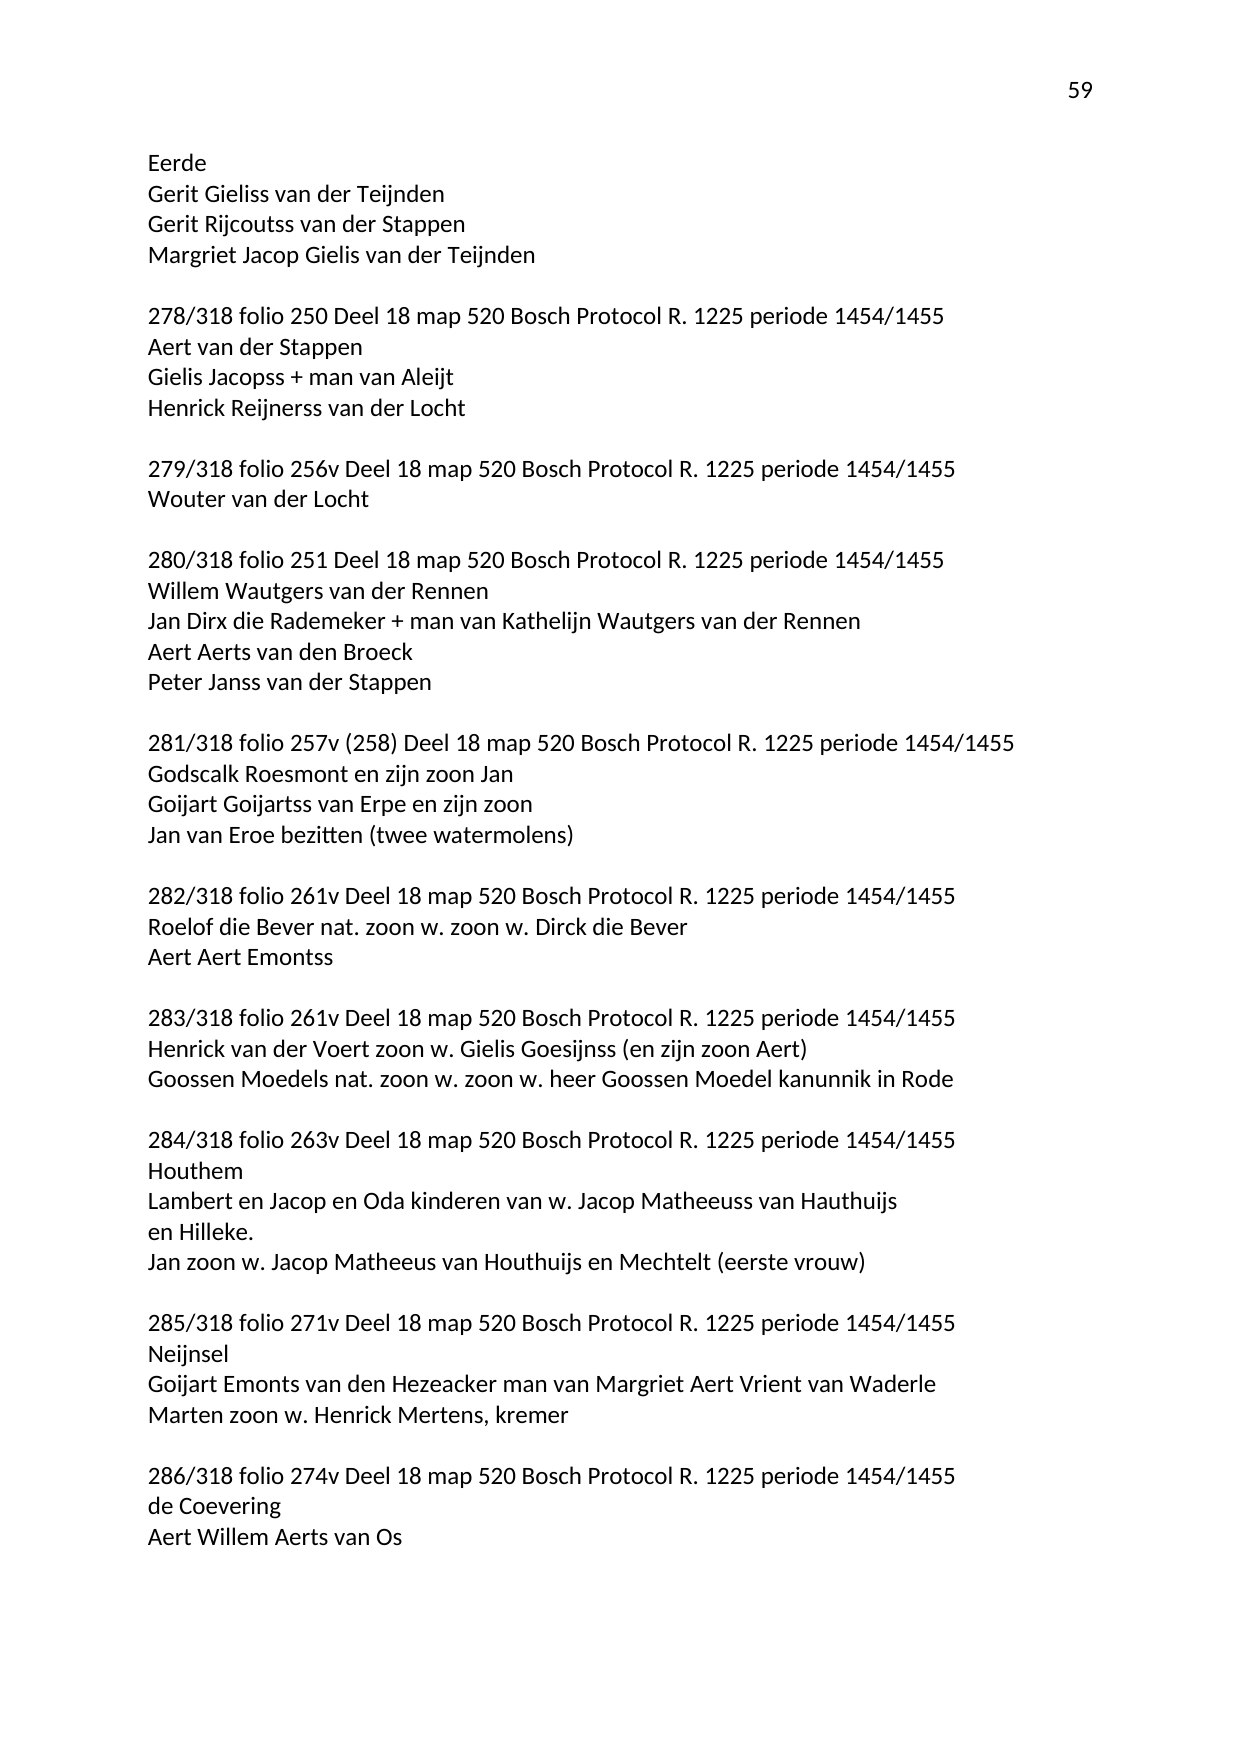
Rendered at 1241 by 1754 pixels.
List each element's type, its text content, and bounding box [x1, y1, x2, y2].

text Marten zoon w. Henrick Mertens, kremer [148, 1399, 1093, 1429]
text Henrick van der Voert zoon w. Gielis Goesijnss (en zijn zoon Aert) [148, 1033, 1093, 1063]
text Henrick Reijnerss van der Locht [148, 392, 1093, 422]
text Aert van der Stappen [148, 331, 1093, 361]
text 286/318 folio 274v Deel 18 map 520 Bosch Protocol R. 1225 periode 1454/1455 [148, 1460, 1093, 1491]
text Jan Dirx die Rademeker + man van Kathelijn Wautgers van der Rennen [148, 605, 1093, 636]
text Peter Janss van der Stappen [148, 666, 1093, 697]
text Jan van Eroe bezitten (twee watermolens) [148, 819, 1093, 849]
text Gielis Jacopss + man van Aleijt [148, 361, 1093, 392]
text Lambert en Jacop en Oda kinderen van w. Jacop Matheeuss van Hauthuijs [148, 1185, 1093, 1216]
text 283/318 folio 261v Deel 18 map 520 Bosch Protocol R. 1225 periode 1454/1455 [148, 1002, 1093, 1033]
text Wouter van der Locht [148, 483, 1093, 514]
text de Coevering [148, 1491, 1093, 1521]
text Aert Aert Emontss [148, 941, 1093, 972]
text 281/318 folio 257v (258) Deel 18 map 520 Bosch Protocol R. 1225 periode 1454/1455 [148, 727, 1093, 758]
text en Hilleke. [148, 1216, 1093, 1246]
text 278/318 folio 250 Deel 18 map 520 Bosch Protocol R. 1225 periode 1454/1455 [148, 300, 1093, 331]
text 282/318 folio 261v Deel 18 map 520 Bosch Protocol R. 1225 periode 1454/1455 [148, 880, 1093, 911]
text Houthem [148, 1155, 1093, 1185]
text 280/318 folio 251 Deel 18 map 520 Bosch Protocol R. 1225 periode 1454/1455 [148, 544, 1093, 575]
text Margriet Jacop Gielis van der Teijnden [148, 239, 1093, 270]
text 279/318 folio 256v Deel 18 map 520 Bosch Protocol R. 1225 periode 1454/1455 [148, 453, 1093, 483]
text Neijnsel [148, 1338, 1093, 1368]
text Gerit Gieliss van der Teijnden [148, 178, 1093, 209]
text Goossen Moedels nat. zoon w. zoon w. heer Goossen Moedel kanunnik in Rode [148, 1063, 1093, 1094]
text Godscalk Roesmont en zijn zoon Jan [148, 758, 1093, 788]
text Willem Wautgers van der Rennen [148, 575, 1093, 605]
text Gerit Rijcoutss van der Stappen [148, 209, 1093, 239]
text Goijart Goijartss van Erpe en zijn zoon [148, 788, 1093, 819]
text Roelof die Bever nat. zoon w. zoon w. Dirck die Bever [148, 911, 1093, 941]
text Eerde [148, 148, 1093, 178]
text 285/318 folio 271v Deel 18 map 520 Bosch Protocol R. 1225 periode 1454/1455 [148, 1307, 1093, 1338]
text Jan zoon w. Jacop Matheeus van Houthuijs en Mechtelt (eerste vrouw) [148, 1246, 1093, 1277]
text Aert Willem Aerts van Os [148, 1521, 1093, 1552]
text 284/318 folio 263v Deel 18 map 520 Bosch Protocol R. 1225 periode 1454/1455 [148, 1124, 1093, 1155]
text Aert Aerts van den Broeck [148, 636, 1093, 666]
text Goijart Emonts van den Hezeacker man van Margriet Aert Vrient van Waderle [148, 1368, 1093, 1399]
